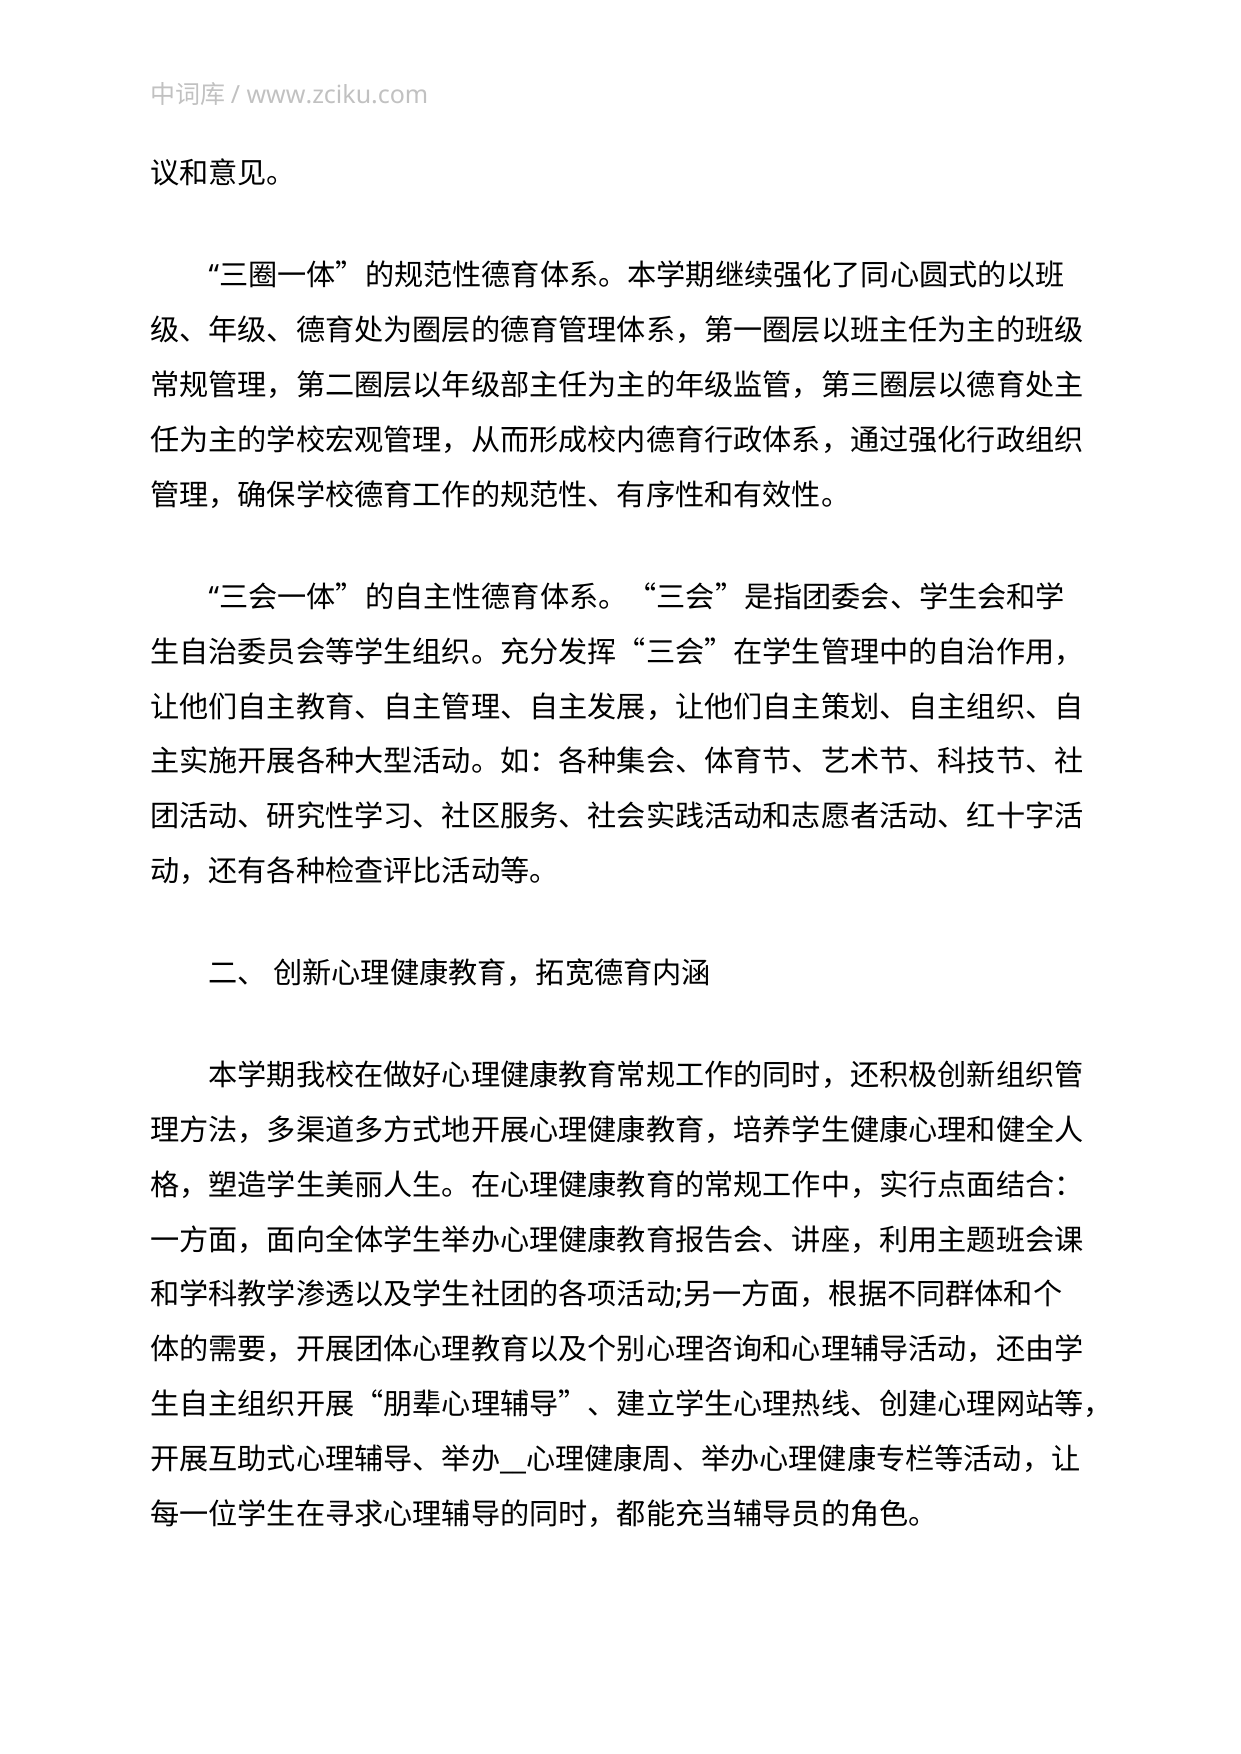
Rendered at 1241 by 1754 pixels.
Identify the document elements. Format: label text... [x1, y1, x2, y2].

text 本学期我校在做好心理健康教育常规工作的同时，还积极创新组织管理方法，多渠道多方式地开展心理健康教育，培养学生健康心理和健全人格，塑造学生美丽人生。在心理健康教育的常规工作中，实行点面结合：一方面，面向全体学生举办心理健康教育报告会、讲座，利用主题班会课和学科教学渗透以及学生社团的各项活动;另一方面，根据不同群体和个体的需要，开展团体心理教育以及个别心理咨询和心理辅导活动，还由学生自主组织开展“朋辈心理辅导”、建立学生心理热线、创建心理网站等，开展互助式心理辅导、举办__心理健康周、举办心理健康专栏等活动，让每一位学生在寻求心理辅导的同时，都能充当辅导员的角色。 [150, 1051, 1090, 1533]
text 二、 创新心理健康教育，拓宽德育内涵 [150, 949, 1090, 992]
text “三会一体”的自主性德育体系。“三会”是指团委会、学生会和学生自治委员会等学生组织。充分发挥“三会”在学生管理中的自治作用，让他们自主教育、自主管理、自主发展，让他们自主策划、自主组织、自主实施开展各种大型活动。如：各种集会、体育节、艺术节、科技节、社团活动、研究性学习、社区服务、社会实践活动和志愿者活动、红十字活动，还有各种检查评比活动等。 [150, 573, 1090, 890]
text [150, 150, 1090, 192]
text “三圈一体”的规范性德育体系。本学期继续强化了同心圆式的以班级、年级、德育处为圈层的德育管理体系，第一圈层以班主任为主的班级常规管理，第二圈层以年级部主任为主的年级监管，第三圈层以德育处主任为主的学校宏观管理，从而形成校内德育行政体系，通过强化行政组织管理，确保学校德育工作的规范性、有序性和有效性。 [150, 252, 1090, 514]
